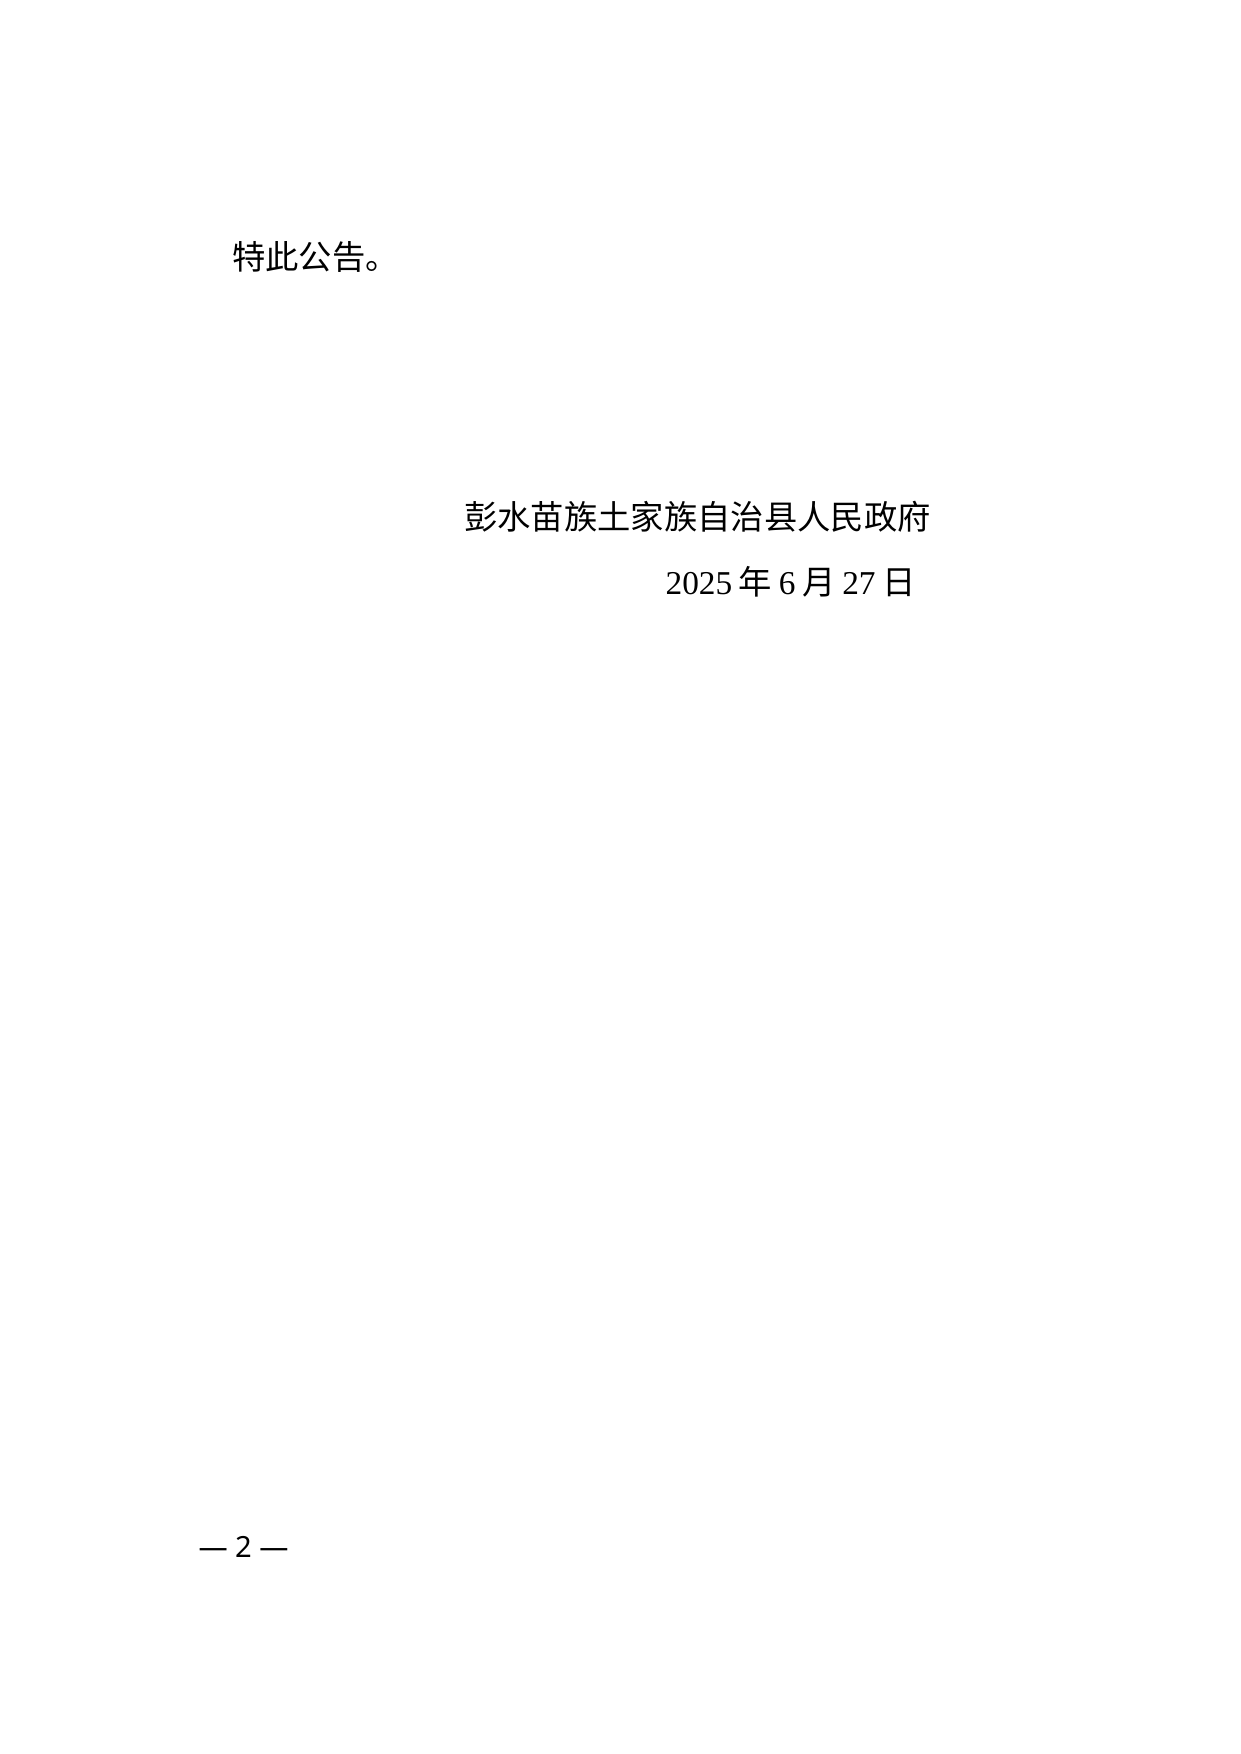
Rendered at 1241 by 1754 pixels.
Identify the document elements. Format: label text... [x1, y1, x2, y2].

text 2025年6月27日 [165, 547, 1087, 612]
text 彭水苗族土家族自治县人民政府 [165, 482, 1043, 547]
text 特此公告。 [165, 222, 1087, 287]
